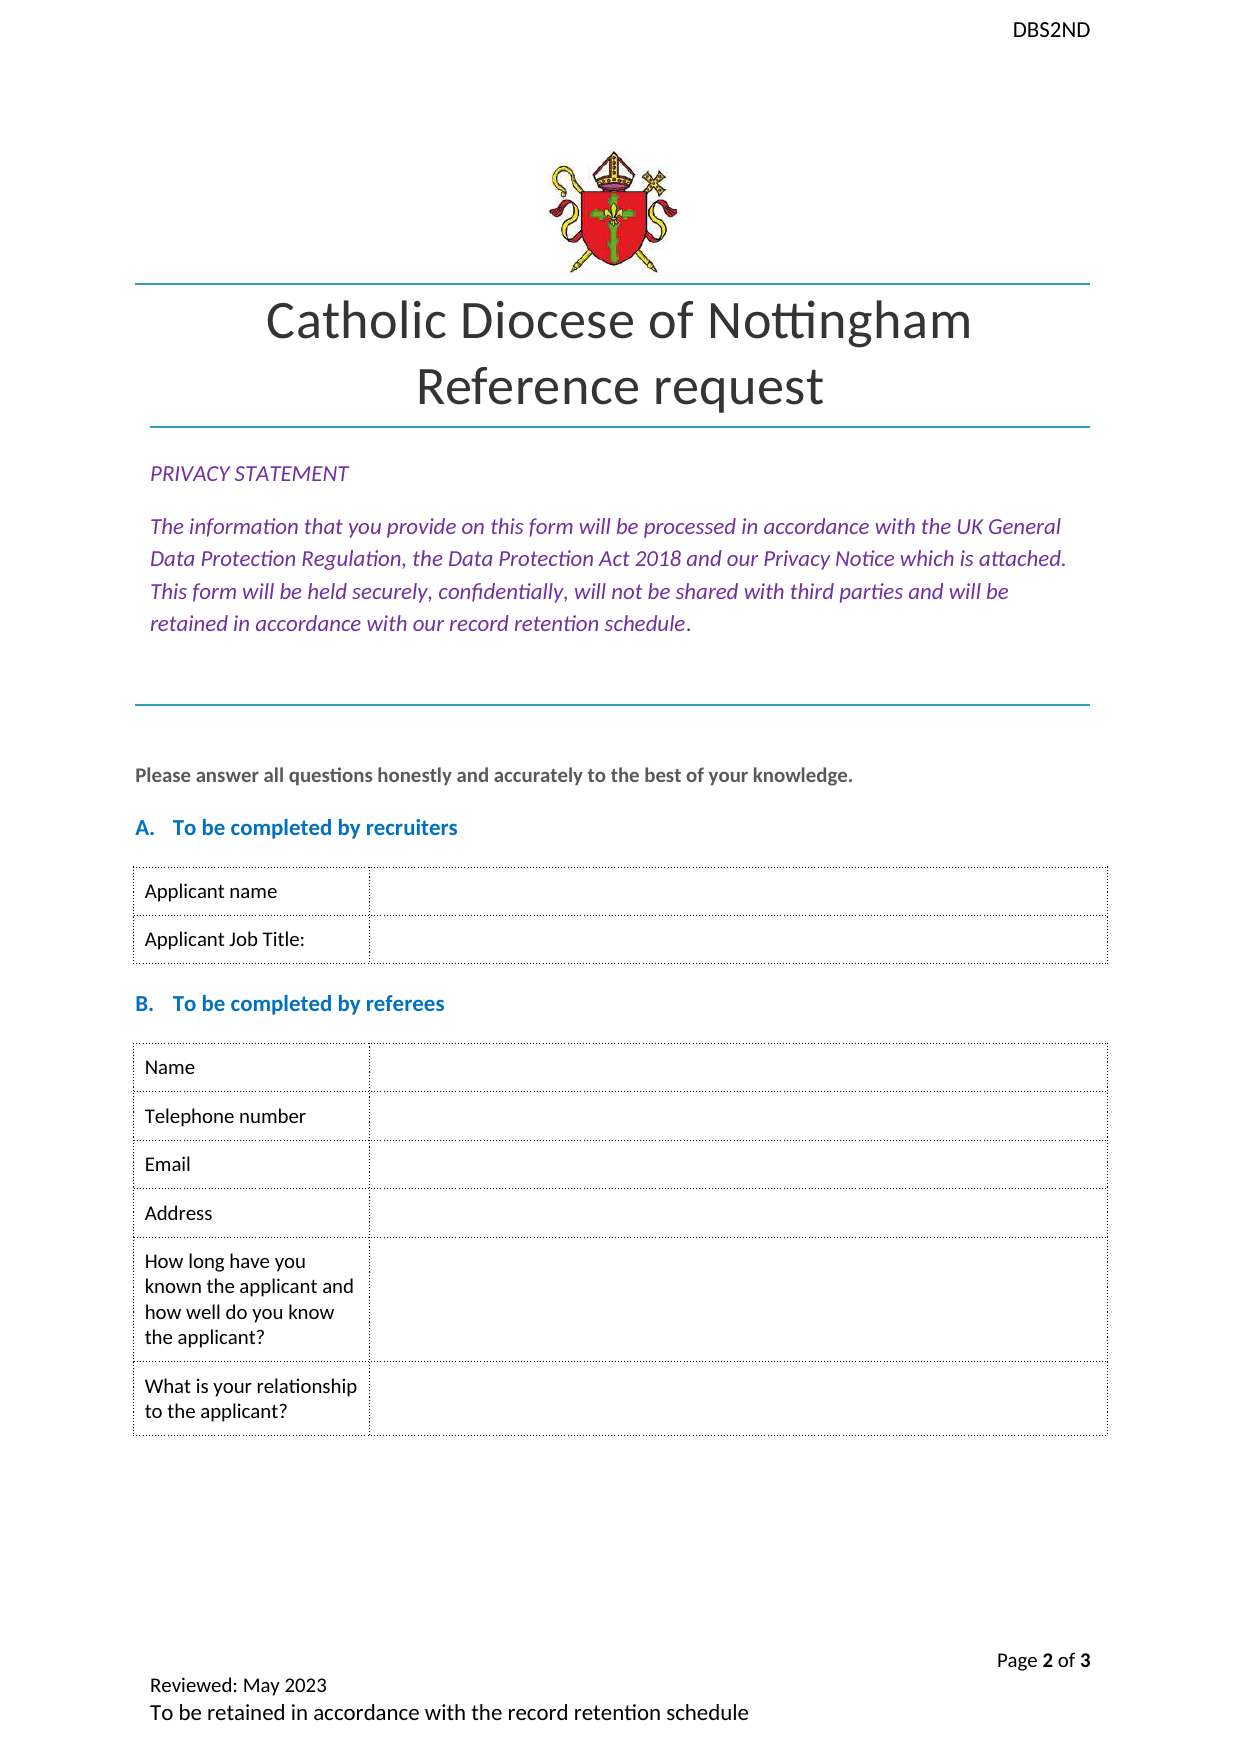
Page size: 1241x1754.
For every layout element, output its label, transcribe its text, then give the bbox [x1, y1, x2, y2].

table_cell [369, 1361, 1107, 1435]
table_cell Applicant Job Title: [133, 915, 369, 963]
table_cell [369, 1091, 1107, 1139]
table_cell [369, 1236, 1107, 1361]
table_cell Email [133, 1140, 369, 1188]
subtitle To be completed by referees [135, 989, 1090, 1017]
table_cell How long have you known the applicant and how well do you know the applicant? [133, 1236, 369, 1361]
table_header [369, 866, 1107, 915]
text Please answer all questions honestly and accurately to the best of your knowledge. [135, 763, 1090, 788]
table_cell What is your relationship to the applicant? [133, 1361, 369, 1435]
table_cell [369, 1188, 1107, 1236]
table_cell Address [133, 1188, 369, 1236]
table_header [369, 1043, 1107, 1091]
title Reference request [150, 352, 1090, 426]
table_cell [369, 1140, 1107, 1188]
table_header Name [133, 1043, 369, 1091]
text PRIVACY STATEMENT [150, 459, 1090, 487]
table_cell Telephone number [133, 1091, 369, 1139]
subtitle To be completed by recruiters [135, 813, 1090, 841]
title Catholic Diocese of Nottingham [150, 285, 1090, 352]
table_header Applicant name [133, 866, 369, 915]
table_cell [369, 915, 1107, 963]
text The information that you provide on this form will be processed in accordance with the UK General Data Protection Regulation, the Data Protection Act 2018 and our Privacy Notice which is attached. This form will be held securely, confidentially, will not be shared with third parties and will be retained in accordance with our record retention schedule. [150, 512, 1090, 637]
